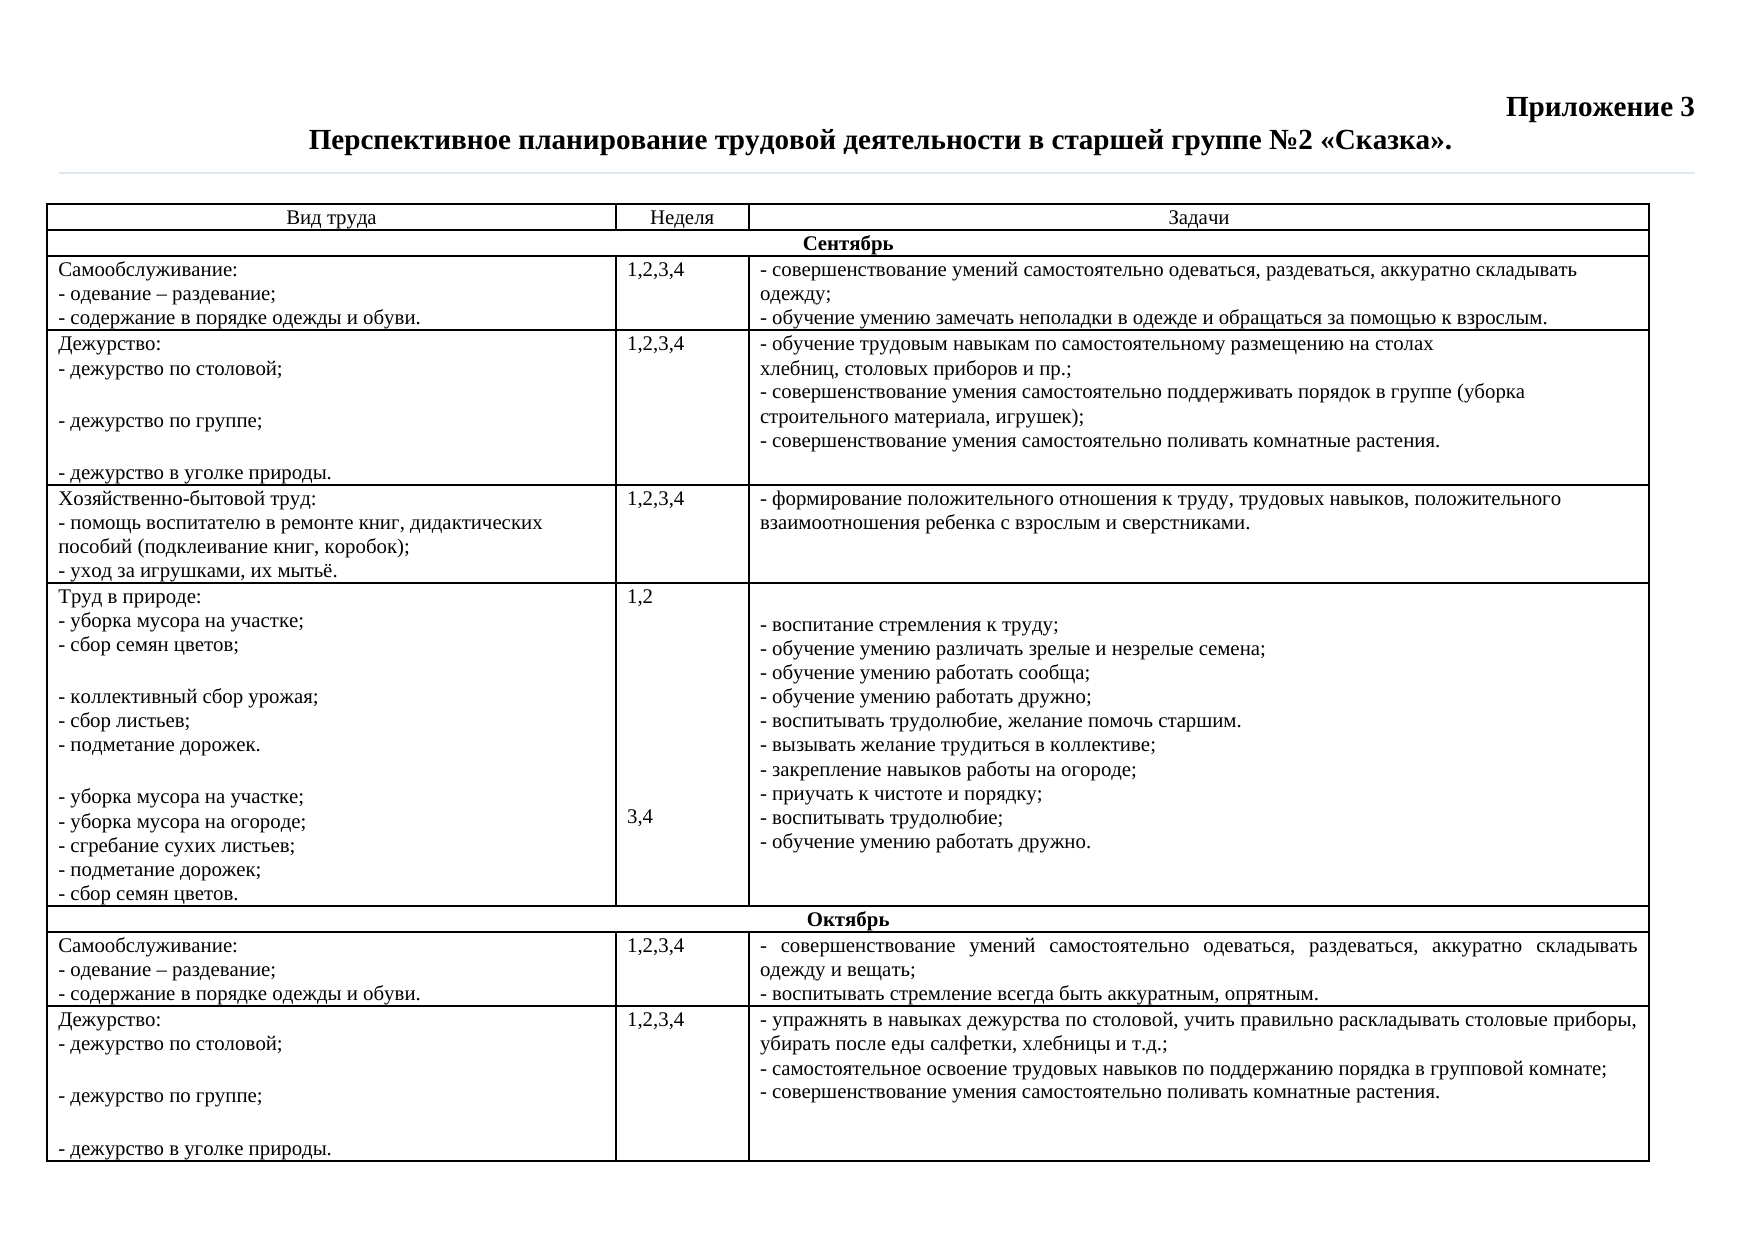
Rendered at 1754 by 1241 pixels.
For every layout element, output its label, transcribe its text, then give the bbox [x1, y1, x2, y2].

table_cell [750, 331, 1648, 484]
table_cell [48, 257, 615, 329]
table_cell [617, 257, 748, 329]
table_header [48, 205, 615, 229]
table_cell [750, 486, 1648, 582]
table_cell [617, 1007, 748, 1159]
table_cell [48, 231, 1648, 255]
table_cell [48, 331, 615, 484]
text Приложение 3 [59, 89, 1695, 122]
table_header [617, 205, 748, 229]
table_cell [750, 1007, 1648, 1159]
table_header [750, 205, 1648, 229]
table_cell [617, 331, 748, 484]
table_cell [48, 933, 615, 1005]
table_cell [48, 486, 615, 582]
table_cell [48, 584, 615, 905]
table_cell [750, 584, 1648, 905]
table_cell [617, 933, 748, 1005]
text Перспективное планирование трудовой деятельности в старшей группе №2 «Сказка». [59, 122, 1695, 172]
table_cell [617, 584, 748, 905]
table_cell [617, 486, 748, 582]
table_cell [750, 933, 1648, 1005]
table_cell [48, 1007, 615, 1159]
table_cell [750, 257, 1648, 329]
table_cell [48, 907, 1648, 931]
